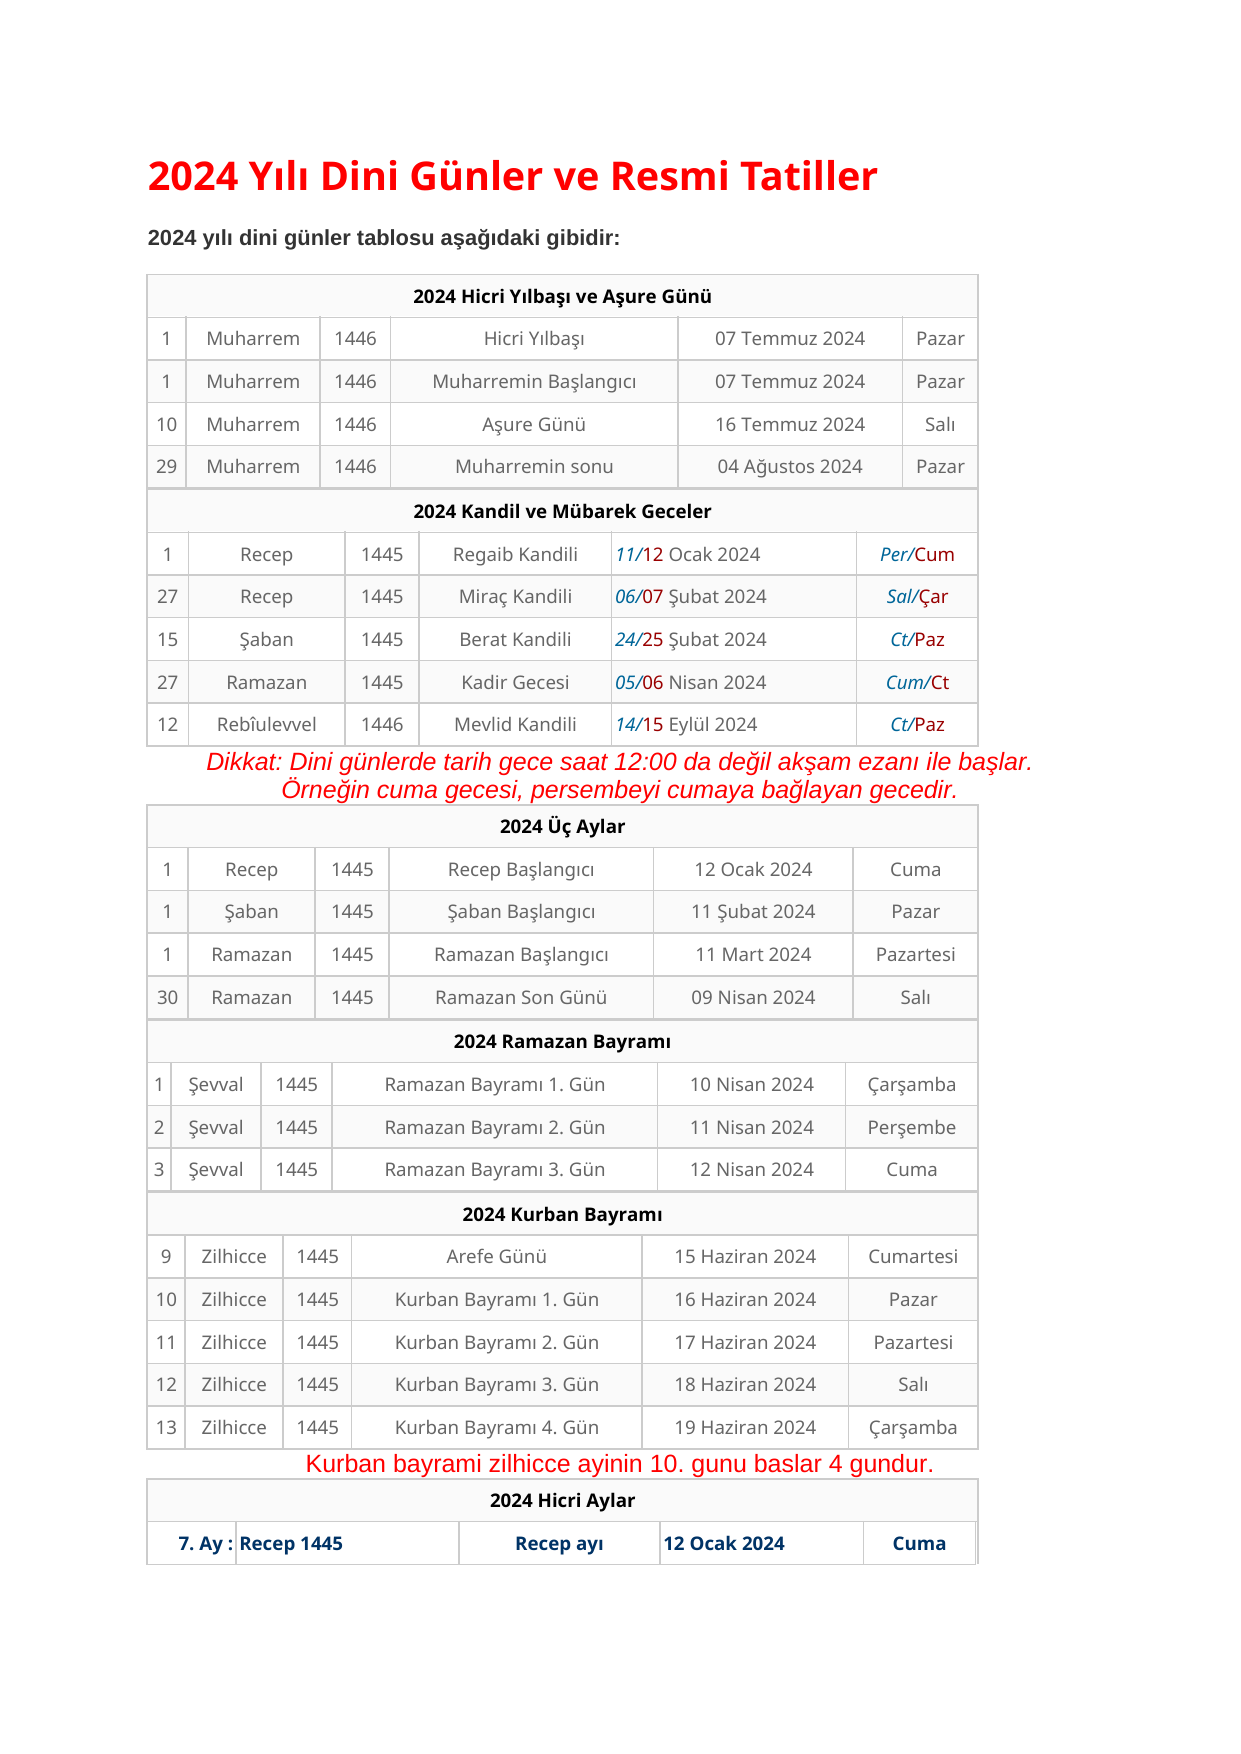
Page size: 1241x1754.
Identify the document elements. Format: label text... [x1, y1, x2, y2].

table_cell 1445 [262, 1149, 331, 1190]
table_cell Recep [189, 848, 314, 889]
table_cell Ramazan [189, 977, 314, 1018]
table_cell Mevlid Kandili [420, 704, 611, 745]
table_cell 1445 [346, 533, 418, 574]
table_cell 1446 [321, 403, 390, 444]
table_cell 1445 [316, 977, 388, 1018]
table_cell 12 Nisan 2024 [658, 1149, 845, 1190]
table_cell 07 Temmuz 2024 [679, 318, 902, 359]
table_cell 1446 [321, 361, 390, 402]
table_cell 11 [148, 1321, 184, 1362]
table_cell Çarşamba [846, 1063, 977, 1104]
table_cell 17 Haziran 2024 [643, 1321, 848, 1362]
table_cell 18 Haziran 2024 [643, 1364, 848, 1405]
table_cell Pazartesi [849, 1321, 977, 1362]
table_header 2024 Üç Aylar [148, 806, 977, 847]
table_cell Şaban [189, 618, 344, 659]
table_cell 9 [148, 1236, 184, 1277]
table_cell 1445 [316, 934, 388, 975]
table_cell 2 [148, 1106, 170, 1147]
table_cell 1445 [346, 661, 418, 702]
table_cell Kurban Bayramı 1. Gün [352, 1279, 641, 1320]
table_cell Kurban Bayramı 3. Gün [352, 1364, 641, 1405]
table_header 2024 Kurban Bayramı [148, 1193, 977, 1234]
table_cell 1 [148, 891, 187, 932]
table_cell 24/25 Şubat 2024 [612, 618, 856, 659]
table_cell Şaban Başlangıcı [390, 891, 653, 932]
table_cell 1445 [284, 1364, 351, 1405]
table_cell Salı [849, 1364, 977, 1405]
table_cell Zilhicce [186, 1321, 282, 1362]
table_cell Cum/Ct [857, 661, 977, 702]
table_cell 1 [148, 318, 185, 359]
table_cell 1446 [346, 704, 418, 745]
table_cell 06/07 Şubat 2024 [612, 576, 856, 617]
table_cell 07 Temmuz 2024 [679, 361, 902, 402]
table_header 2024 Kandil ve Mübarek Geceler [148, 490, 977, 531]
table_cell Salı [903, 403, 977, 444]
table_cell Cuma [854, 848, 977, 889]
table_cell 11 Nisan 2024 [658, 1106, 845, 1147]
table_cell Recep [189, 576, 344, 617]
table_cell Ramazan Bayramı 1. Gün [333, 1063, 657, 1104]
table_cell Şevval [172, 1106, 260, 1147]
table_cell Pazar [854, 891, 977, 932]
table_cell Recep [189, 533, 344, 574]
table_cell Pazar [903, 446, 977, 487]
table_cell Ramazan Bayramı 3. Gün [333, 1149, 657, 1190]
table_cell Recep 1445 [237, 1522, 458, 1563]
table_cell 27 [148, 661, 188, 702]
table_cell Cuma [864, 1522, 975, 1563]
table_cell 7. Ay : [148, 1522, 235, 1563]
text Dikkat: Dini günlerde tarih gece saat 12:00 da değil akşam ezanı ile başlar. Örneğin cuma gecesi, persembeyi cumaya bağlayan gecedir. [148, 747, 1093, 804]
table_cell 1445 [346, 576, 418, 617]
table_cell Şevval [172, 1149, 260, 1190]
table_cell Hicri Yılbaşı [391, 318, 677, 359]
table_cell 09 Nisan 2024 [654, 977, 852, 1018]
table_cell Muharrem [187, 403, 319, 444]
table_cell Ramazan Başlangıcı [390, 934, 653, 975]
table_cell Şaban [189, 891, 314, 932]
table_cell 14/15 Eylül 2024 [612, 704, 856, 745]
table_cell 15 Haziran 2024 [643, 1236, 848, 1277]
table_cell 11 Mart 2024 [654, 934, 852, 975]
table_cell Regaib Kandili [420, 533, 611, 574]
table_cell Kadir Gecesi [420, 661, 611, 702]
table_cell 10 [148, 403, 185, 444]
table_cell 1446 [321, 318, 390, 359]
table_cell Kurban Bayramı 4. Gün [352, 1407, 641, 1448]
table_header 2024 Ramazan Bayramı [148, 1021, 977, 1062]
table_cell 1445 [284, 1236, 351, 1277]
table_cell Ramazan [189, 934, 314, 975]
table_cell 16 Haziran 2024 [643, 1279, 848, 1320]
table_cell Zilhicce [186, 1236, 282, 1277]
table_cell 1445 [284, 1279, 351, 1320]
table_cell 11/12 Ocak 2024 [612, 533, 856, 574]
table_cell Ramazan [189, 661, 344, 702]
table_cell Şevval [172, 1063, 260, 1104]
table_cell 1445 [262, 1106, 331, 1147]
table_header 2024 Hicri Yılbaşı ve Aşure Günü [148, 275, 977, 316]
table_cell Muharrem [187, 446, 319, 487]
table_cell Arefe Günü [352, 1236, 641, 1277]
table_cell Aşure Günü [391, 403, 677, 444]
table_cell Pazar [849, 1279, 977, 1320]
table_cell Zilhicce [186, 1407, 282, 1448]
table_cell 13 [148, 1407, 184, 1448]
table_cell Miraç Kandili [420, 576, 611, 617]
table_cell Pazar [903, 361, 977, 402]
table_cell 30 [148, 977, 187, 1018]
table_cell Muharrem [187, 361, 319, 402]
text 2024 yılı dini günler tablosu aşağıdaki gibidir: [148, 225, 1093, 250]
table_cell 3 [148, 1149, 170, 1190]
table_cell Salı [854, 977, 977, 1018]
table_cell 1 [148, 1063, 170, 1104]
table_cell 1445 [316, 848, 388, 889]
table_cell Çarşamba [849, 1407, 977, 1448]
text Kurban bayrami zilhicce ayinin 10. gunu baslar 4 gundur. [148, 1449, 1093, 1478]
text 2024 Yılı Dini Günler ve Resmi Tatiller [148, 148, 1093, 202]
table_cell Pazartesi [854, 934, 977, 975]
table_cell 27 [148, 576, 188, 617]
table_cell Ramazan Son Günü [390, 977, 653, 1018]
table_cell 1446 [321, 446, 390, 487]
table_cell 1 [148, 848, 187, 889]
table_cell 12 Ocak 2024 [654, 848, 852, 889]
table_cell Kurban Bayramı 2. Gün [352, 1321, 641, 1362]
table_cell 1445 [262, 1063, 331, 1104]
table_cell 1 [148, 934, 187, 975]
table_cell Muharrem [187, 318, 319, 359]
table_cell 12 [148, 1364, 184, 1405]
table_cell 15 [148, 618, 188, 659]
table_cell 16 Temmuz 2024 [679, 403, 902, 444]
table_cell Perşembe [846, 1106, 977, 1147]
table_cell Rebîulevvel [189, 704, 344, 745]
table_cell 12 Ocak 2024 [661, 1522, 863, 1563]
table_cell 12 [148, 704, 188, 745]
table_cell Zilhicce [186, 1279, 282, 1320]
table_cell 29 [148, 446, 185, 487]
table_cell 05/06 Nisan 2024 [612, 661, 856, 702]
table_cell Berat Kandili [420, 618, 611, 659]
table_header 2024 Hicri Aylar [148, 1480, 977, 1521]
table_cell Pazar [903, 318, 977, 359]
table_cell Cuma [846, 1149, 977, 1190]
table_cell 04 Ağustos 2024 [679, 446, 902, 487]
table_cell Sal/Çar [857, 576, 977, 617]
table_cell 10 Nisan 2024 [658, 1063, 845, 1104]
table_cell 19 Haziran 2024 [643, 1407, 848, 1448]
table_cell Muharremin sonu [391, 446, 677, 487]
table_cell 11 Şubat 2024 [654, 891, 852, 932]
table_cell 1445 [284, 1321, 351, 1362]
table_cell Ramazan Bayramı 2. Gün [333, 1106, 657, 1147]
table_cell Recep Başlangıcı [390, 848, 653, 889]
table_cell 1 [148, 533, 188, 574]
table_cell Recep ayı [460, 1522, 659, 1563]
table_cell Muharremin Başlangıcı [391, 361, 677, 402]
table_cell 1445 [284, 1407, 351, 1448]
table_cell 1445 [316, 891, 388, 932]
table_cell Cumartesi [849, 1236, 977, 1277]
table_cell Zilhicce [186, 1364, 282, 1405]
table_cell 1 [148, 361, 185, 402]
table_cell 10 [148, 1279, 184, 1320]
table_cell 1445 [346, 618, 418, 659]
table_cell Ct/Paz [857, 618, 977, 659]
table_cell Ct/Paz [857, 704, 977, 745]
table_cell Per/Cum [857, 533, 977, 574]
